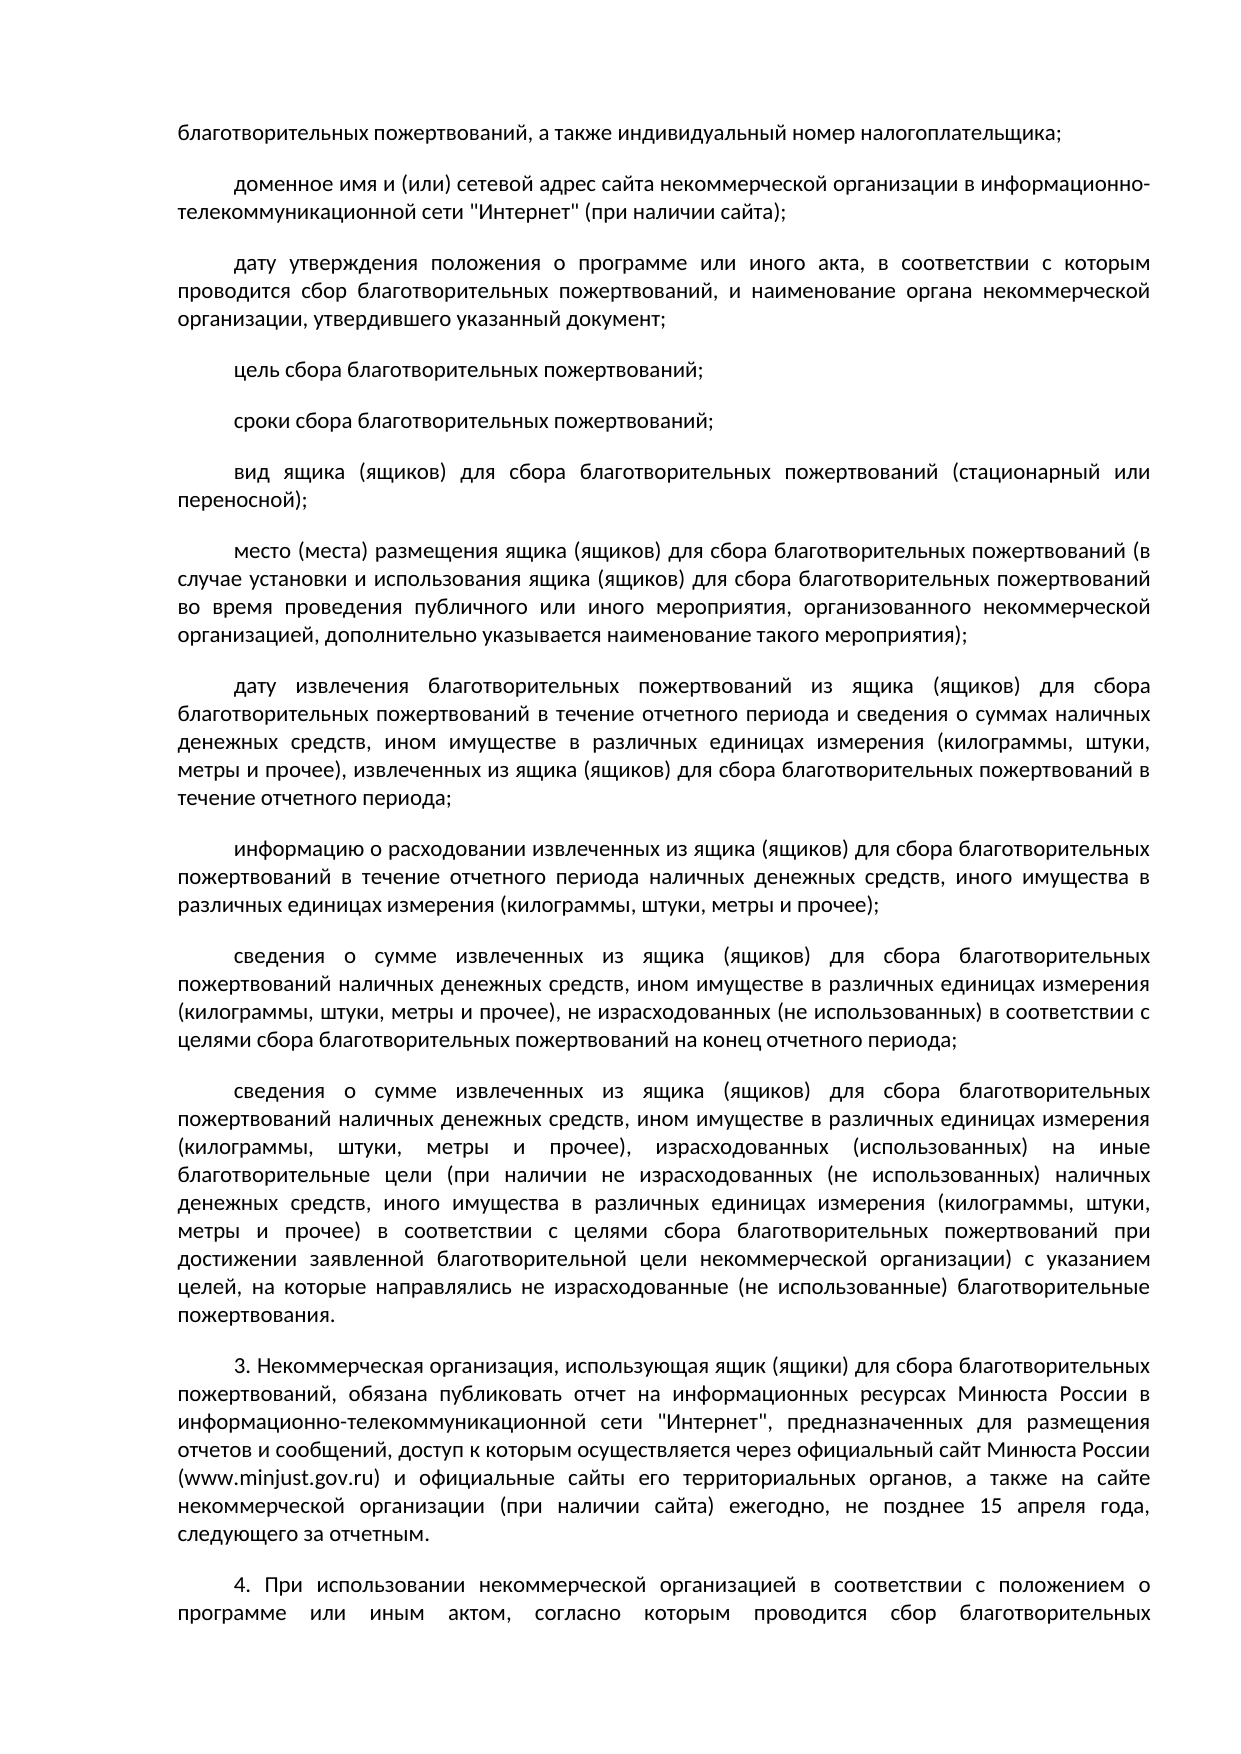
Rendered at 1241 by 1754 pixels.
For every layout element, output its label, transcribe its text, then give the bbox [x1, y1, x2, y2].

text сведения о сумме извлеченных из ящика (ящиков) для сбора благотворительных пожертвований наличных денежных средств, ином имуществе в различных единицах измерения (килограммы, штуки, метры и прочее), не израсходованных (не использованных) в соответствии с целями сбора благотворительных пожертвований на конец отчетного периода; [177, 941, 1152, 1053]
text цель сбора благотворительных пожертвований; [177, 355, 1152, 383]
text дату извлечения благотворительных пожертвований из ящика (ящиков) для сбора благотворительных пожертвований в течение отчетного периода и сведения о суммах наличных денежных средств, ином имуществе в различных единицах измерения (килограммы, штуки, метры и прочее), извлеченных из ящика (ящиков) для сбора благотворительных пожертвований в течение отчетного периода; [177, 671, 1152, 811]
text дату утверждения положения о программе или иного акта, в соответствии с которым проводится сбор благотворительных пожертвований, и наименование органа некоммерческой организации, утвердившего указанный документ; [177, 248, 1152, 332]
text информацию о расходовании извлеченных из ящика (ящиков) для сбора благотворительных пожертвований в течение отчетного периода наличных денежных средств, иного имущества в различных единицах измерения (килограммы, штуки, метры и прочее); [177, 834, 1152, 918]
text вид ящика (ящиков) для сбора благотворительных пожертвований (стационарный или переносной); [177, 457, 1152, 513]
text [177, 1570, 1152, 1626]
text место (места) размещения ящика (ящиков) для сбора благотворительных пожертвований (в случае установки и использования ящика (ящиков) для сбора благотворительных пожертвований во время проведения публичного или иного мероприятия, организованного некоммерческой организацией, дополнительно указывается наименование такого мероприятия); [177, 536, 1152, 648]
text сроки сбора благотворительных пожертвований; [177, 406, 1152, 434]
text 3. Некоммерческая организация, использующая ящик (ящики) для сбора благотворительных пожертвований, обязана публиковать отчет на информационных ресурсах Минюста России в информационно-телекоммуникационной сети "Интернет", предназначенных для размещения отчетов и сообщений, доступ к которым осуществляется через официальный сайт Минюста России (www.minjust.gov.ru) и официальные сайты его территориальных органов, а также на сайте некоммерческой организации (при наличии сайта) ежегодно, не позднее 15 апреля года, следующего за отчетным. [177, 1351, 1152, 1547]
text доменное имя и (или) сетевой адрес сайта некоммерческой организации в информационно-телекоммуникационной сети "Интернет" (при наличии сайта); [177, 169, 1152, 225]
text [177, 118, 1152, 146]
text сведения о сумме извлеченных из ящика (ящиков) для сбора благотворительных пожертвований наличных денежных средств, ином имуществе в различных единицах измерения (килограммы, штуки, метры и прочее), израсходованных (использованных) на иные благотворительные цели (при наличии не израсходованных (не использованных) наличных денежных средств, иного имущества в различных единицах измерения (килограммы, штуки, метры и прочее) в соответствии с целями сбора благотворительных пожертвований при достижении заявленной благотворительной цели некоммерческой организации) с указанием целей, на которые направлялись не израсходованные (не использованные) благотворительные пожертвования. [177, 1076, 1152, 1328]
